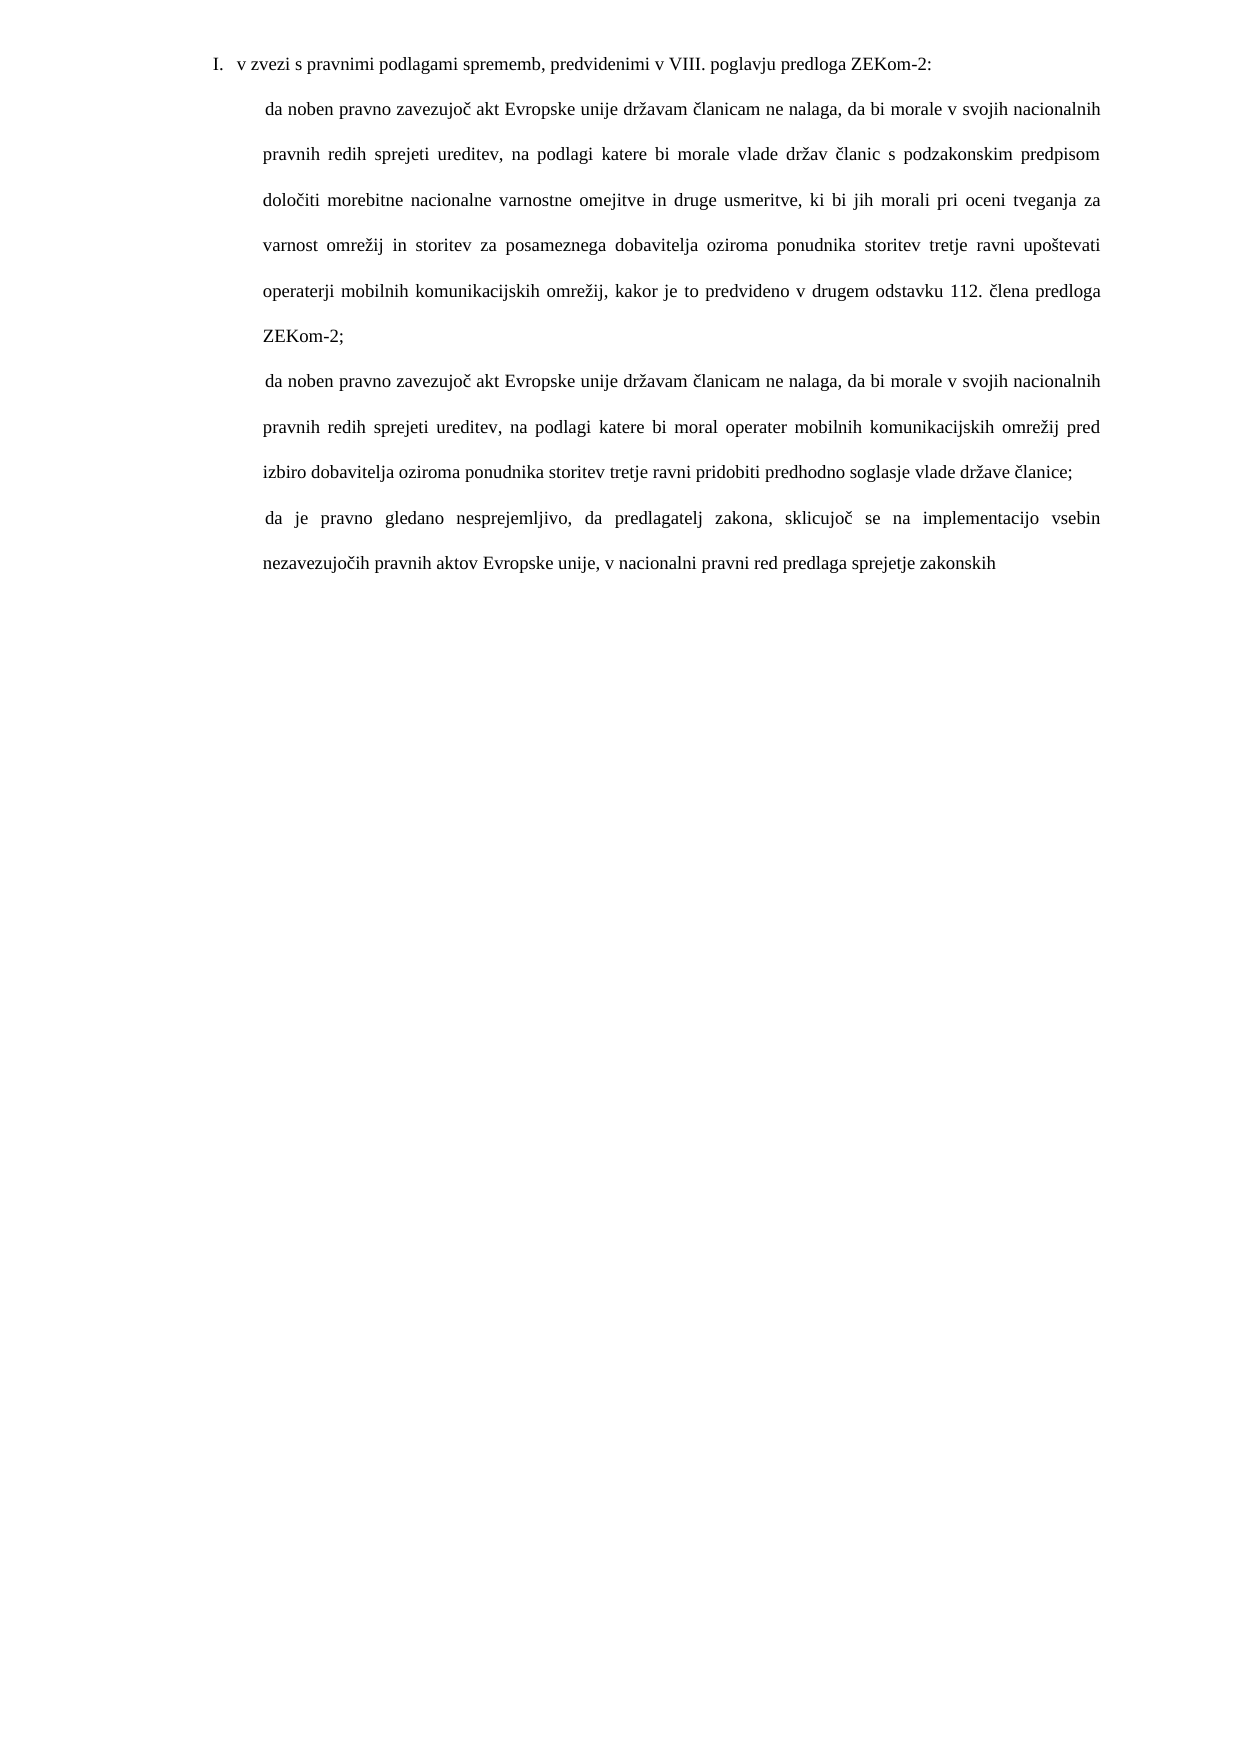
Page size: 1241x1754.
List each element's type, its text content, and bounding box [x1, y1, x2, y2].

list v zvezi s pravnimi podlagami sprememb, predvidenimi v VIII. poglavju predloga ZEKom-2: [140, 52, 1102, 74]
text da noben pravno zavezujoč akt Evropske unije državam članicam ne nalaga, da bi morale v svojih nacionalnih pravnih redih sprejeti ureditev, na podlagi katere bi moral operater mobilnih komunikacijskih omrežij pred izbiro dobavitelja oziroma ponudnika storitev tretje ravni pridobiti predhodno soglasje vlade države članice; [263, 370, 1102, 483]
text da noben pravno zavezujoč akt Evropske unije državam članicam ne nalaga, da bi morale v svojih nacionalnih pravnih redih sprejeti ureditev, na podlagi katere bi morale vlade držav članic s podzakonskim predpisom določiti morebitne nacionalne varnostne omejitve in druge usmeritve, ki bi jih morali pri oceni tveganja za varnost omrežij in storitev za posameznega dobavitelja oziroma ponudnika storitev tretje ravni upoštevati operaterji mobilnih komunikacijskih omrežij, kakor je to predvideno v drugem odstavku 112. člena predloga ZEKom-2; [263, 98, 1102, 346]
text da je pravno gledano nesprejemljivo, da predlagatelj zakona, sklicujoč se na implementacijo vsebin nezavezujočih pravnih aktov Evropske unije, v nacionalni pravni red predlaga sprejetje zakonskih [263, 507, 1102, 573]
